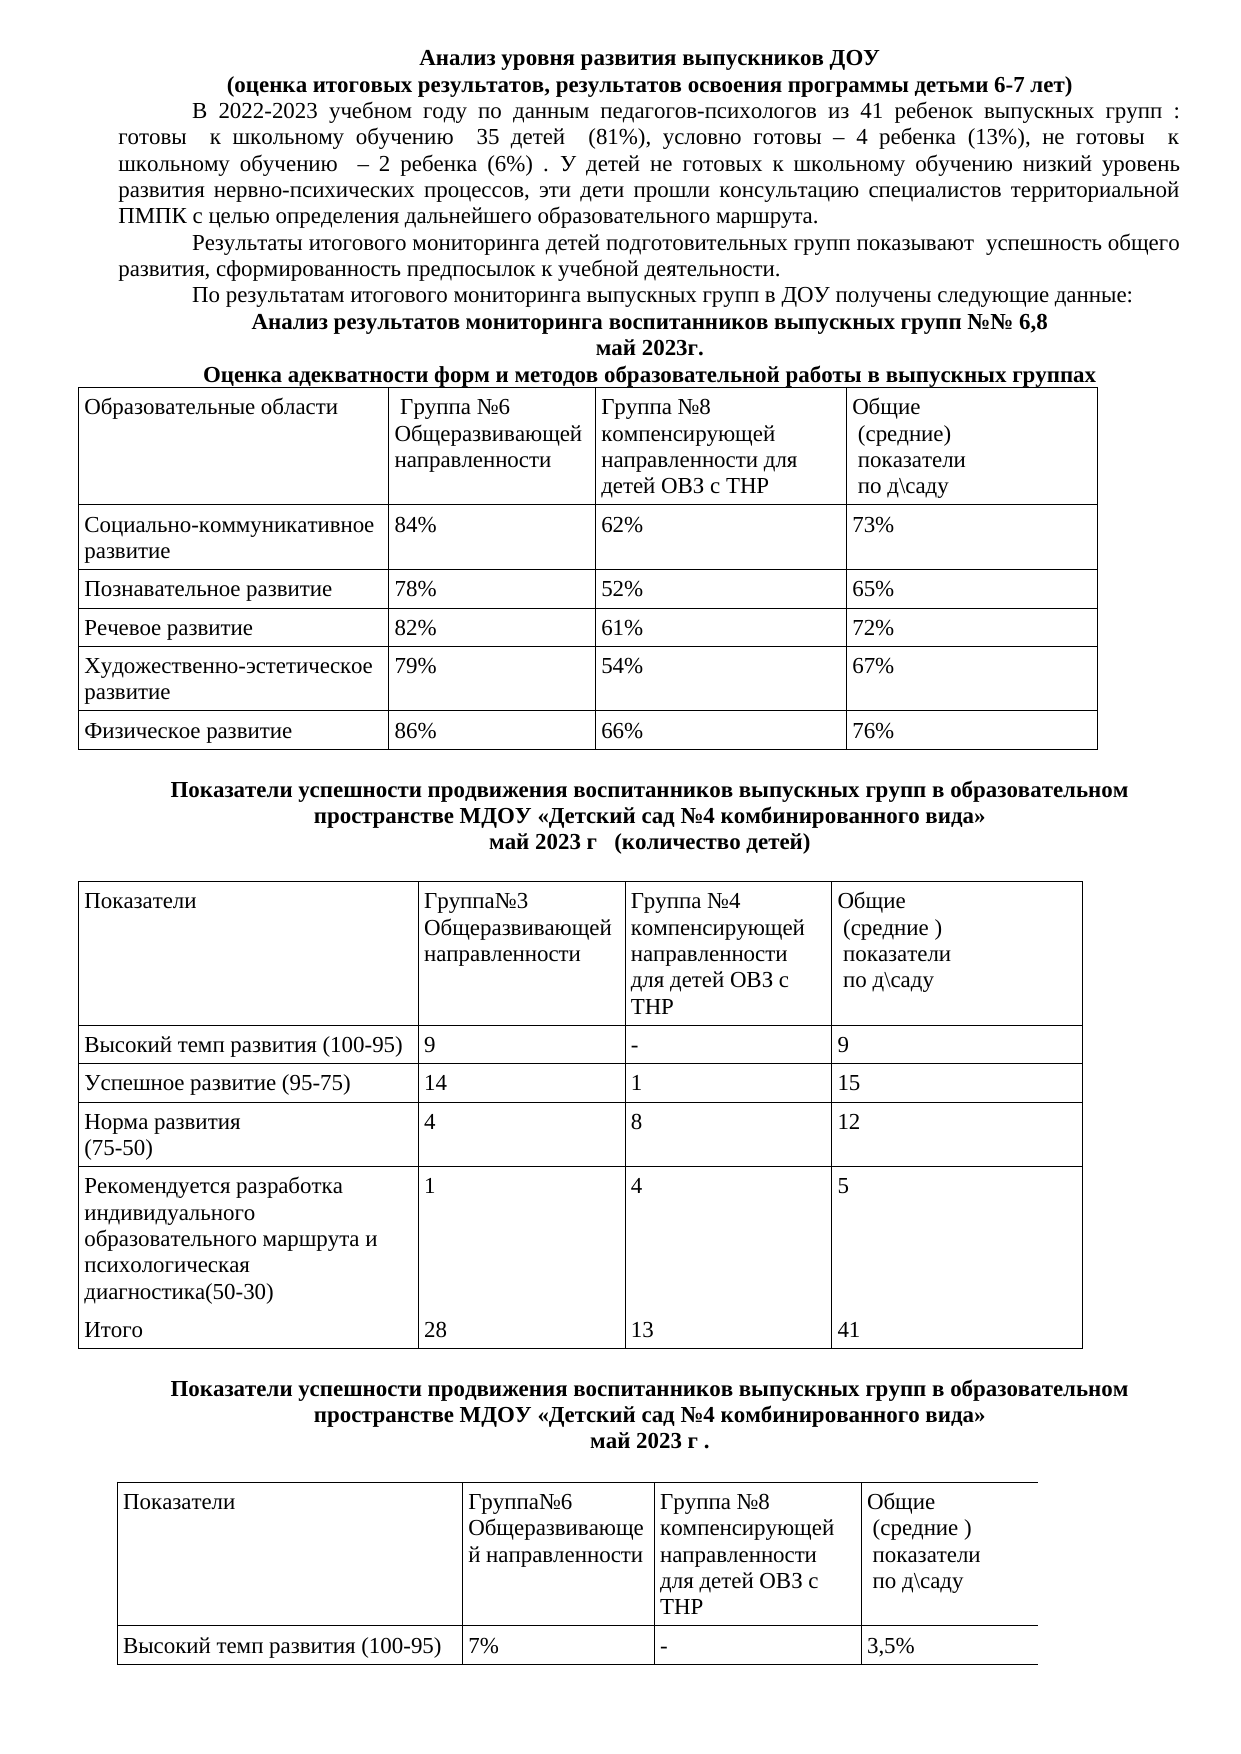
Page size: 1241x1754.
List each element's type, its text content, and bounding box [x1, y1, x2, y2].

table_cell Успешное развитие (95-75) [79, 1064, 418, 1101]
table_cell 84% [389, 505, 595, 569]
table_cell 86% [389, 711, 595, 749]
table_cell 14 [419, 1064, 625, 1101]
table_cell 76% [847, 711, 1097, 749]
table_cell 65% [847, 570, 1097, 607]
table_cell 41 [832, 1310, 1082, 1348]
table_cell 28 [419, 1310, 625, 1348]
table_header Группа№3 Общеразвивающей направленности [419, 882, 625, 1025]
table_header Группа №6 Общеразвивающей направленности [389, 388, 595, 504]
table_cell 3,5% [862, 1626, 1038, 1664]
text Показатели успешности продвижения воспитанников выпускных групп в образовательном пространстве МДОУ «Детский сад №4 комбинированного вида» [118, 776, 1181, 828]
text Показатели успешности продвижения воспитанников выпускных групп в образовательном пространстве МДОУ «Детский сад №4 комбинированного вида» [118, 1374, 1181, 1427]
table_cell Рекомендуется разработка индивидуального образовательного маршрута и психологическая диагностика(50-30) [79, 1167, 418, 1310]
table_cell 52% [596, 570, 846, 607]
text май 2023г. [118, 334, 1181, 361]
table_header Общие (средние ) показатели по д\саду [862, 1483, 1038, 1625]
text Результаты итогового мониторинга детей подготовительных групп показывают успешность общего развития, сформированность предпосылок к учебной деятельности. [118, 229, 1181, 282]
table_cell - [626, 1026, 831, 1063]
table_cell 67% [847, 647, 1097, 710]
table_cell 4 [626, 1167, 831, 1310]
table_header Показатели [118, 1483, 462, 1625]
table_cell 73% [847, 505, 1097, 569]
text В 2022-2023 учебном году по данным педагогов-психологов из 41 ребенок выпускных групп : готовы к школьному обучению 35 детей (81%), условно готовы – 4 ребенка (13%), не готовы к школьному обучению – 2 ребенка (6%) . У детей не готовых к школьному обучению низкий уровень развития нервно-психических процессов, эти дети прошли консультацию специалистов территориальной ПМПК с целью определения дальнейшего образовательного маршрута. [118, 97, 1181, 229]
table_cell 12 [832, 1103, 1082, 1166]
table_header Показатели [79, 882, 418, 1025]
table_cell Высокий темп развития (100-95) [79, 1026, 418, 1063]
text Анализ уровня развития выпускников ДОУ [118, 44, 1181, 71]
table_cell 1 [419, 1167, 625, 1310]
table_cell 1 [626, 1064, 831, 1101]
text (оценка итоговых результатов, результатов освоения программы детьми 6-7 лет) [118, 71, 1181, 97]
table_cell Норма развития (75-50) [79, 1103, 418, 1166]
table_header Группа №8 компенсирующей направленности для детей ОВЗ с ТНР [596, 388, 846, 504]
text По результатам итогового мониторинга выпускных групп в ДОУ получены следующие данные: [118, 282, 1181, 308]
table_cell 82% [389, 609, 595, 646]
table_cell 79% [389, 647, 595, 710]
table_cell 8 [626, 1103, 831, 1166]
table_cell Итого [79, 1310, 418, 1348]
table_header Общие (средние ) показатели по д\саду [832, 882, 1082, 1025]
table_cell Речевое развитие [79, 609, 388, 646]
table_cell Социально-коммуникативное развитие [79, 505, 388, 569]
text май 2023 г . [118, 1427, 1181, 1454]
table_cell 61% [596, 609, 846, 646]
table_cell 13 [626, 1310, 831, 1348]
table_cell 15 [832, 1064, 1082, 1101]
table_cell - [655, 1626, 861, 1664]
table_cell 72% [847, 609, 1097, 646]
table_header Группа №4 компенсирующей направленности для детей ОВЗ с ТНР [626, 882, 831, 1025]
table_cell Физическое развитие [79, 711, 388, 749]
table_cell 78% [389, 570, 595, 607]
text Анализ результатов мониторинга воспитанников выпускных групп №№ 6,8 [118, 308, 1181, 334]
table_cell 62% [596, 505, 846, 569]
table_cell 7% [463, 1626, 654, 1664]
table_header Общие (средние) показатели по д\саду [847, 388, 1097, 504]
table_header Группа№6 Общеразвивающей направленности [463, 1483, 654, 1625]
text май 2023 г (количество детей) [118, 828, 1181, 855]
table_cell Высокий темп развития (100-95) [118, 1626, 462, 1664]
table_cell 9 [832, 1026, 1082, 1063]
table_header Группа №8 компенсирующей направленности для детей ОВЗ с ТНР [655, 1483, 861, 1625]
table_header Образовательные области [79, 388, 388, 504]
text Оценка адекватности форм и методов образовательной работы в выпускных группах [118, 361, 1181, 387]
table_cell 9 [419, 1026, 625, 1063]
table_cell Познавательное развитие [79, 570, 388, 607]
table_cell 4 [419, 1103, 625, 1166]
table_cell 54% [596, 647, 846, 710]
table_cell Художественно-эстетическое развитие [79, 647, 388, 710]
table_cell 5 [832, 1167, 1082, 1310]
table_cell 66% [596, 711, 846, 749]
